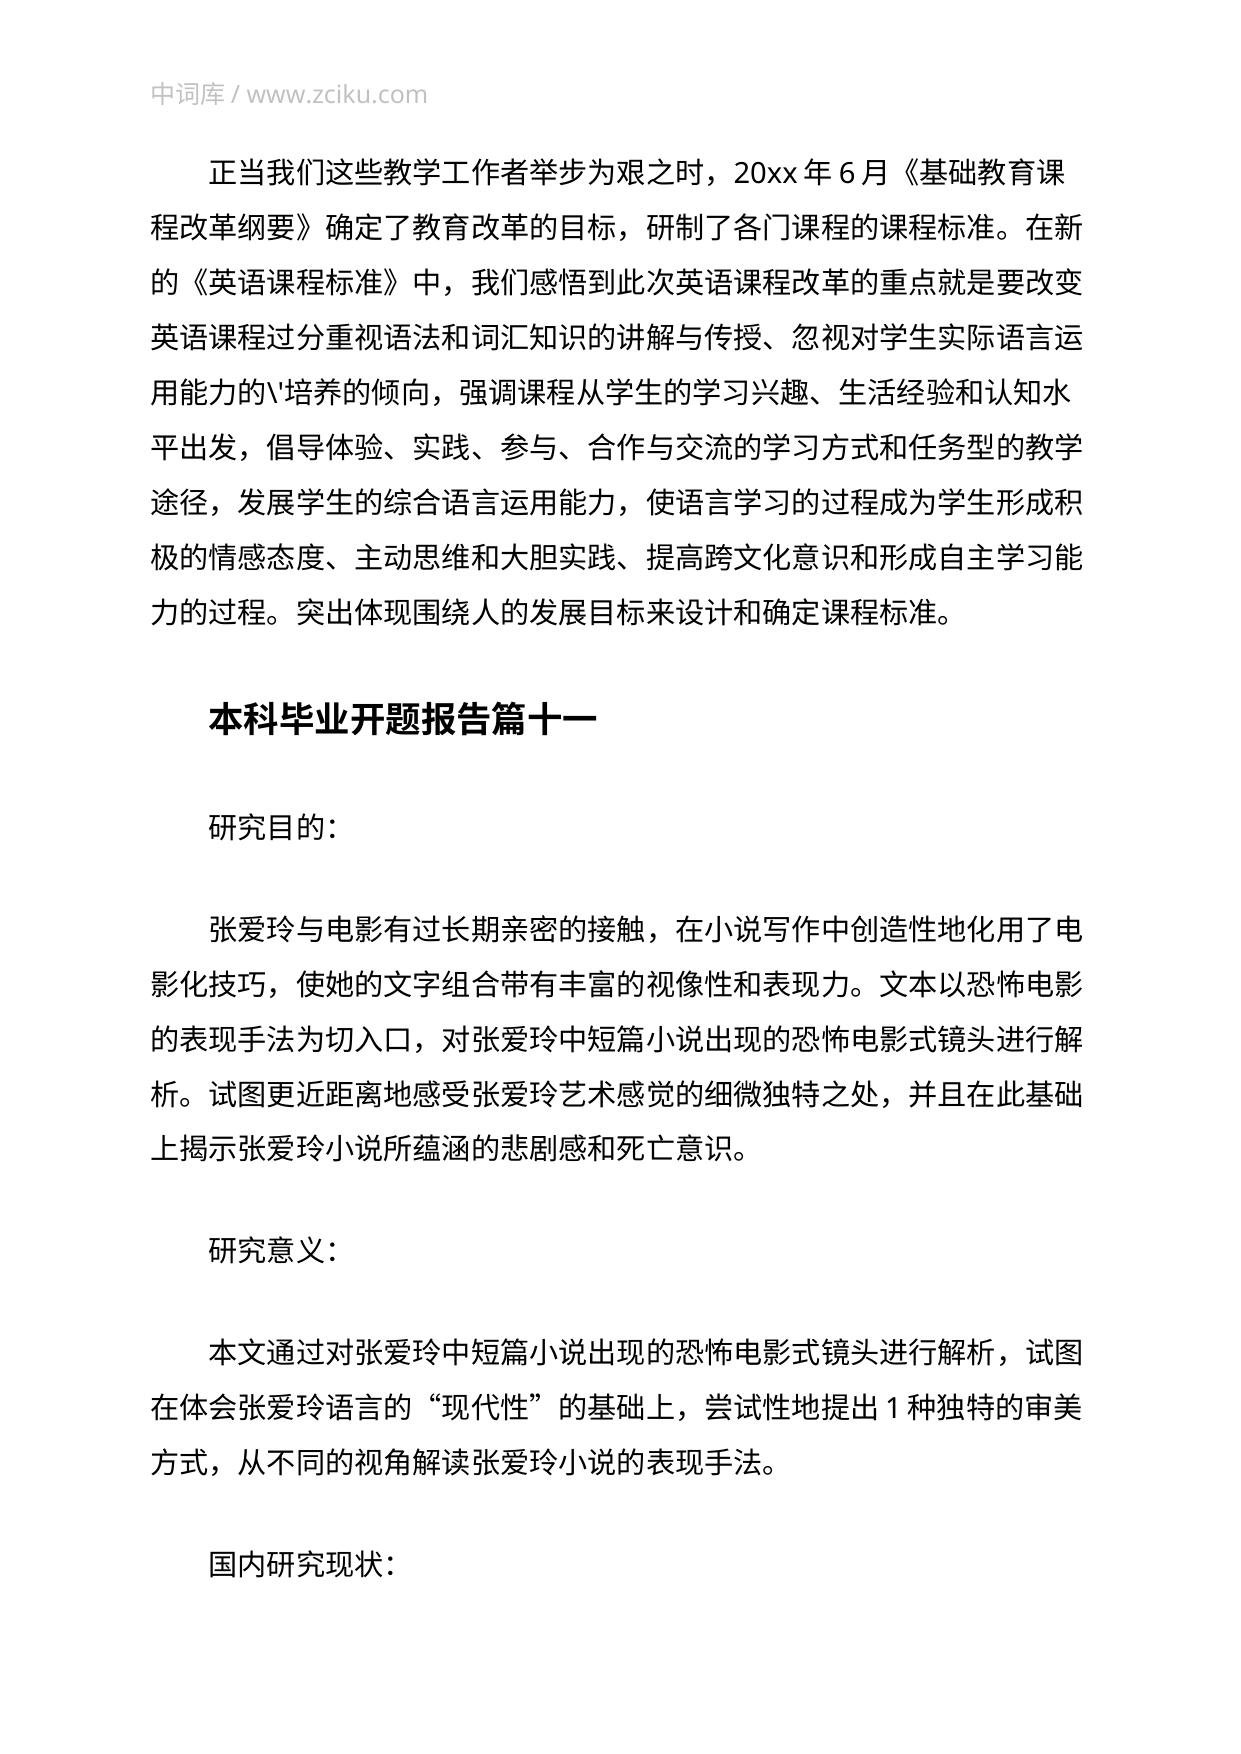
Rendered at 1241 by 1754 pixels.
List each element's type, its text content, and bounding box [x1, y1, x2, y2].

text 张爱玲与电影有过长期亲密的接触，在小说写作中创造性地化用了电影化技巧，使她的文字组合带有丰富的视像性和表现力。文本以恐怖电影的表现手法为切入口，对张爱玲中短篇小说出现的恐怖电影式镜头进行解析。试图更近距离地感受张爱玲艺术感觉的细微独特之处，并且在此基础上揭示张爱玲小说所蕴涵的悲剧感和死亡意识。 [150, 906, 1090, 1168]
text 国内研究现状： [150, 1541, 1090, 1583]
text 正当我们这些教学工作者举步为艰之时，20xx年6月《基础教育课程改革纲要》确定了教育改革的目标，研制了各门课程的课程标准。在新的《英语课程标准》中，我们感悟到此次英语课程改革的重点就是要改变英语课程过分重视语法和词汇知识的讲解与传授、忽视对学生实际语言运用能力的\'培养的倾向，强调课程从学生的学习兴趣、生活经验和认知水平出发，倡导体验、实践、参与、合作与交流的学习方式和任务型的教学途径，发展学生的综合语言运用能力，使语言学习的过程成为学生形成积极的情感态度、主动思维和大胆实践、提高跨文化意识和形成自主学习能力的过程。突出体现围绕人的发展目标来设计和确定课程标准。 [150, 150, 1090, 632]
text 本科毕业开题报告篇十一 [150, 691, 1090, 742]
text 研究目的： [150, 804, 1090, 847]
text 本文通过对张爱玲中短篇小说出现的恐怖电影式镜头进行解析，试图在体会张爱玲语言的“现代性”的基础上，尝试性地提出1种独特的审美方式，从不同的视角解读张爱玲小说的表现手法。 [150, 1329, 1090, 1482]
text 研究意义： [150, 1228, 1090, 1270]
